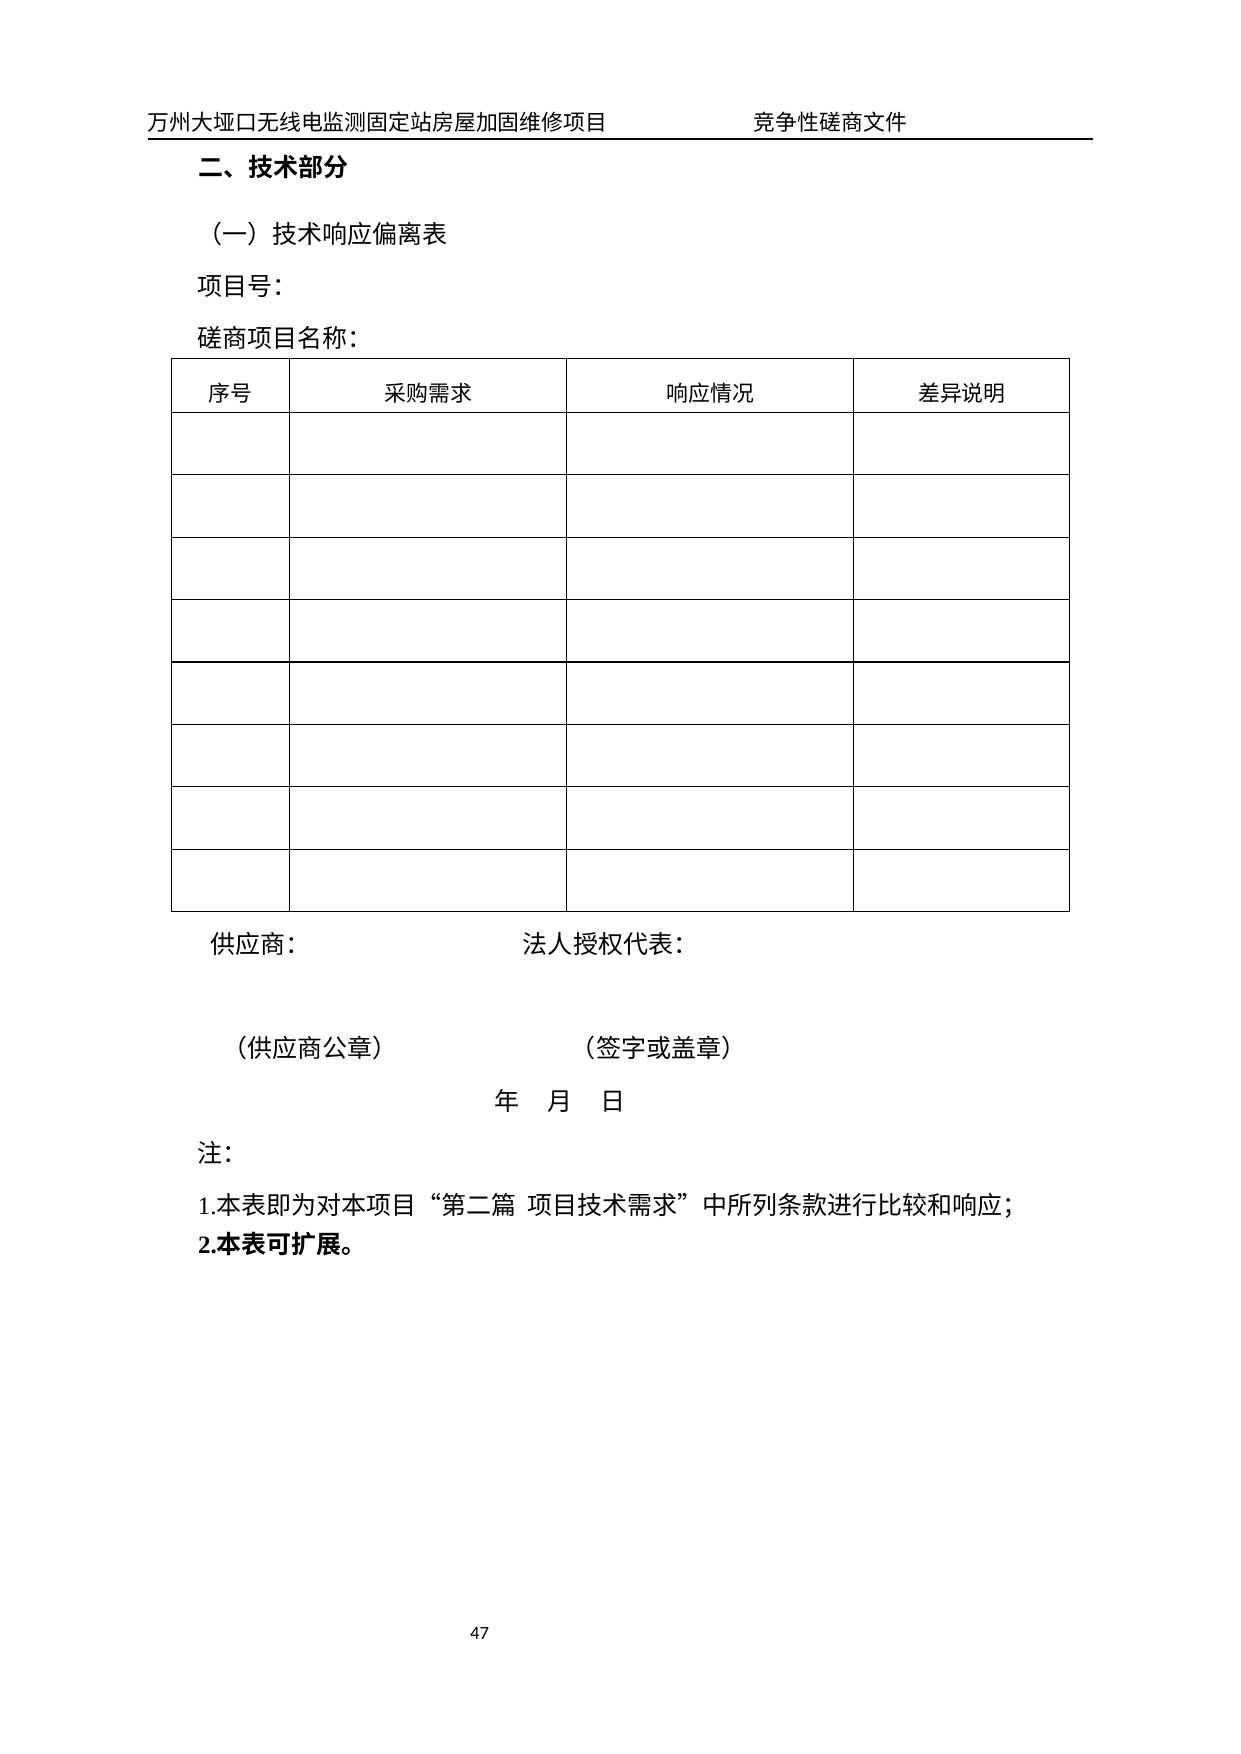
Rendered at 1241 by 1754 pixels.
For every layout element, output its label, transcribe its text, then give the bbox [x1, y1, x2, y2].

table_header 采购需求 [290, 359, 566, 412]
subtitle 二、技术部分 [148, 148, 1093, 184]
table_cell [172, 787, 289, 849]
table_header 差异说明 [854, 359, 1069, 412]
table_cell [172, 538, 289, 599]
table_cell [854, 663, 1069, 724]
table_header 响应情况 [567, 359, 853, 412]
table_cell [567, 787, 853, 849]
table_cell [172, 850, 289, 911]
table_cell [172, 725, 289, 786]
table_cell [854, 475, 1069, 537]
table_cell [854, 538, 1069, 599]
table_cell [290, 538, 566, 599]
table_cell [172, 600, 289, 661]
text 1.本表即为对本项目“第二篇 项目技术需求”中所列条款进行比较和响应； [148, 1172, 1093, 1224]
table_cell [172, 475, 289, 537]
table_cell [567, 413, 853, 474]
table_cell [290, 663, 566, 724]
table_cell [172, 663, 289, 724]
table_cell [854, 600, 1069, 661]
table_cell [290, 600, 566, 661]
text 注： [148, 1120, 1093, 1172]
table_cell [172, 413, 289, 474]
table_cell [567, 600, 853, 661]
table_cell [854, 413, 1069, 474]
table_cell [854, 850, 1069, 911]
table_cell [290, 413, 566, 474]
table_cell [854, 787, 1069, 849]
text （一）技术响应偏离表 [148, 202, 1093, 254]
table_cell [567, 725, 853, 786]
table_cell [854, 725, 1069, 786]
table_cell [567, 475, 853, 537]
table_cell [290, 787, 566, 849]
table_cell [567, 850, 853, 911]
table_cell [567, 663, 853, 724]
table_cell [290, 475, 566, 537]
subtitle 2.本表可扩展。 [148, 1224, 1093, 1261]
table_header 序号 [172, 359, 289, 412]
text 供应商： 法人授权代表： [148, 912, 1093, 964]
text 项目号： [148, 254, 1093, 306]
table_cell [290, 850, 566, 911]
table_cell [290, 725, 566, 786]
table_cell [567, 538, 853, 599]
text （供应商公章） （签字或盖章） [148, 1016, 1093, 1068]
text 年 月 日 [148, 1068, 1093, 1120]
text 磋商项目名称： [148, 306, 1093, 358]
